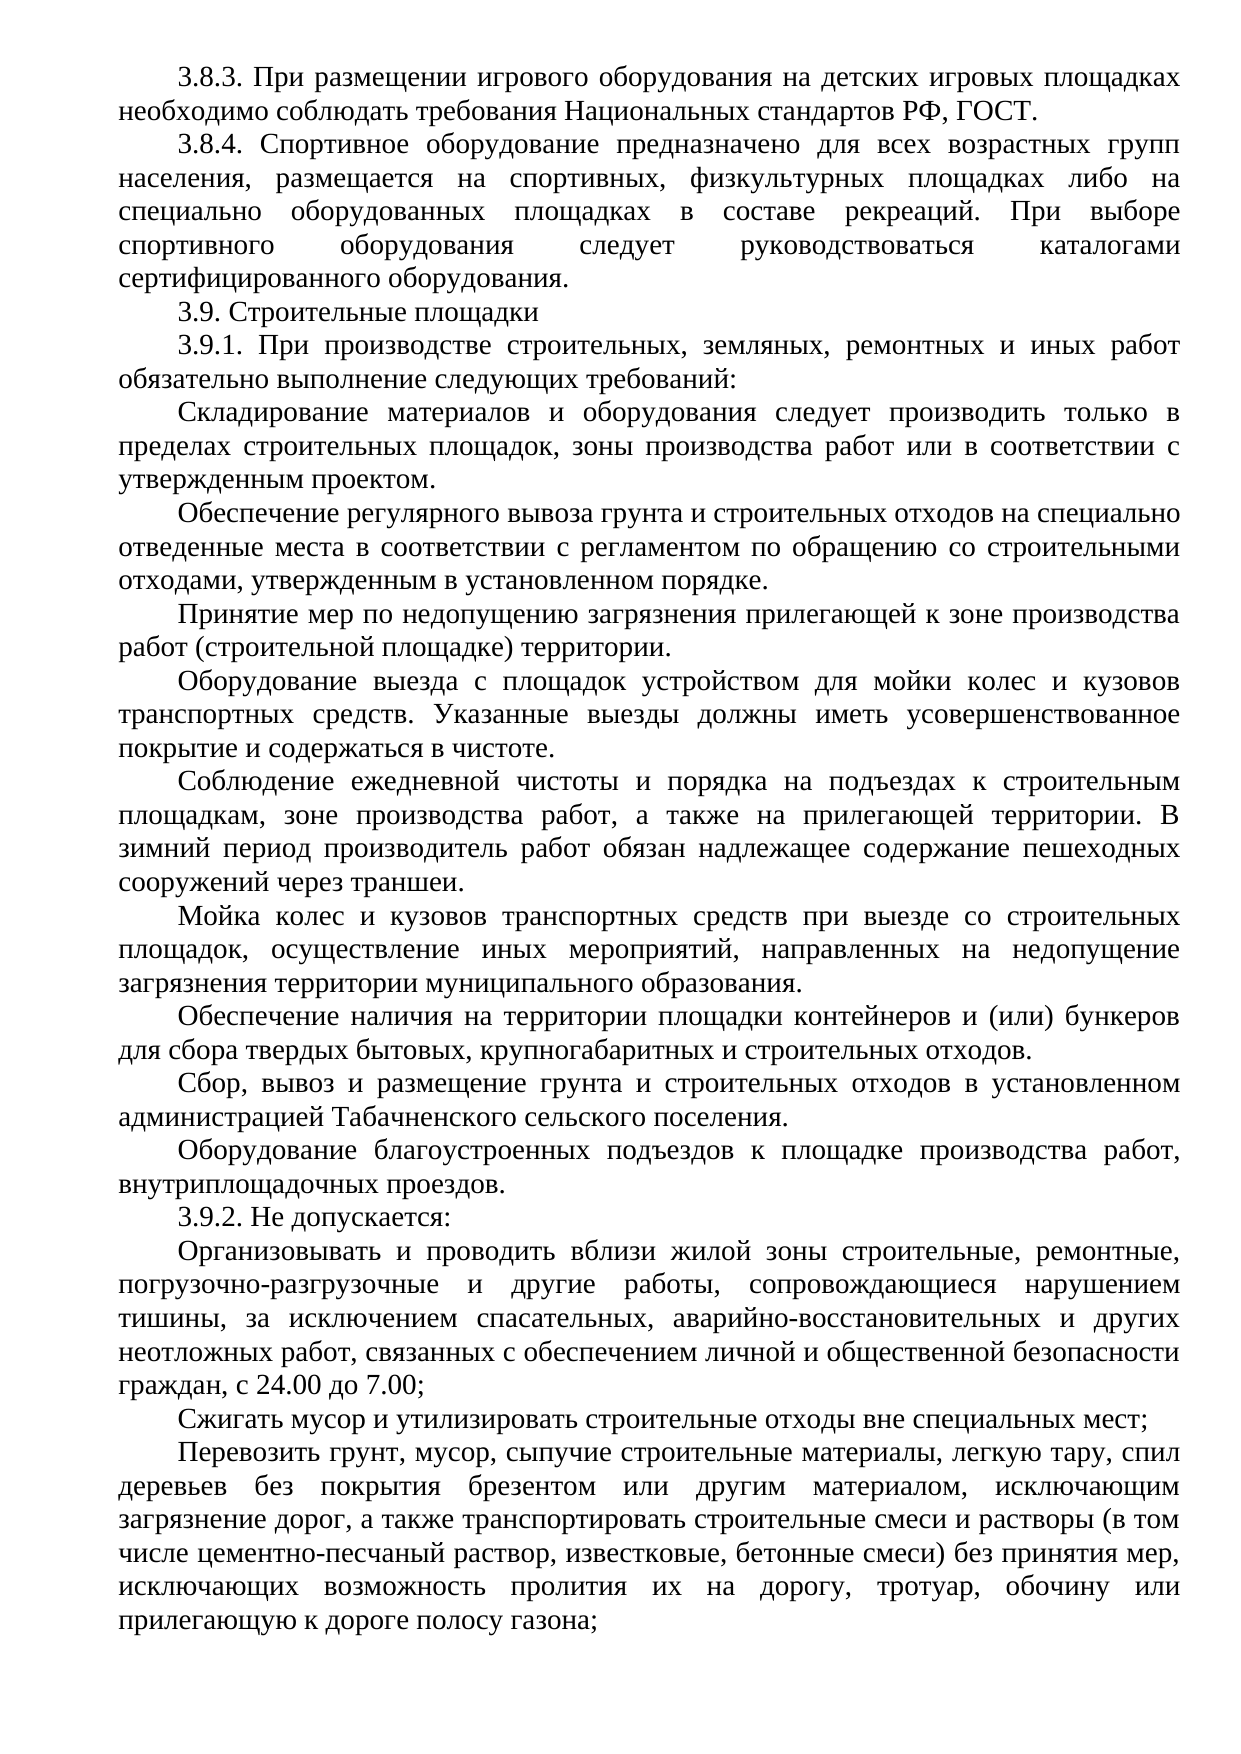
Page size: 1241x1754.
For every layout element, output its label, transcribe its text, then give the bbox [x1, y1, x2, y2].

text 3.9. Строительные площадки [118, 294, 1181, 327]
text 3.9.2. Не допускается: [118, 1199, 1181, 1233]
text 3.9.1. При производстве строительных, земляных, ремонтных и иных работ обязательно выполнение следующих требований: [118, 327, 1181, 394]
text Соблюдение ежедневной чистоты и порядка на подъездах к строительным площадкам, зоне производства работ, а также на прилегающей территории. В зимний период производитель работ обязан надлежащее содержание пешеходных сооружений через траншеи. [118, 763, 1181, 898]
text Принятие мер по недопущению загрязнения прилегающей к зоне производства работ (строительной площадке) территории. [118, 596, 1181, 663]
text Мойка колес и кузовов транспортных средств при выезде со строительных площадок, осуществление иных мероприятий, направленных на недопущение загрязнения территории муниципального образования. [118, 898, 1181, 998]
text Оборудование выезда с площадок устройством для мойки колес и кузовов транспортных средств. Указанные выезды должны иметь усовершенствованное покрытие и содержаться в чистоте. [118, 663, 1181, 763]
text Перевозить грунт, мусор, сыпучие строительные материалы, легкую тару, спил деревьев без покрытия брезентом или другим материалом, исключающим загрязнение дорог, а также транспортировать строительные смеси и растворы (в том числе цементно-песчаный раствор, известковые, бетонные смеси) без принятия мер, исключающих возможность пролития их на дорогу, тротуар, обочину или прилегающую к дороге полосу газона; [118, 1434, 1181, 1636]
text 3.8.3. При размещении игрового оборудования на детских игровых площадках необходимо соблюдать требования Национальных стандартов РФ, ГОСТ. [118, 59, 1181, 126]
text Обеспечение регулярного вывоза грунта и строительных отходов на специально отведенные места в соответствии с регламентом по обращению со строительными отходами, утвержденным в установленном порядке. [118, 495, 1181, 596]
text Складирование материалов и оборудования следует производить только в пределах строительных площадок, зоны производства работ или в соответствии с утвержденным проектом. [118, 394, 1181, 495]
text Организовывать и проводить вблизи жилой зоны строительные, ремонтные, погрузочно-разгрузочные и другие работы, сопровождающиеся нарушением тишины, за исключением спасательных, аварийно-восстановительных и других неотложных работ, связанных с обеспечением личной и общественной безопасности граждан, с 24.00 до 7.00; [118, 1233, 1181, 1401]
text Сжигать мусор и утилизировать строительные отходы вне специальных мест; [118, 1401, 1181, 1434]
text Оборудование благоустроенных подъездов к площадке производства работ, внутриплощадочных проездов. [118, 1132, 1181, 1199]
text Обеспечение наличия на территории площадки контейнеров и (или) бункеров для сбора твердых бытовых, крупногабаритных и строительных отходов. [118, 998, 1181, 1065]
text Сбор, вывоз и размещение грунта и строительных отходов в установленном администрацией Табачненского сельского поселения. [118, 1065, 1181, 1132]
text 3.8.4. Спортивное оборудование предназначено для всех возрастных групп населения, размещается на спортивных, физкультурных площадках либо на специально оборудованных площадках в составе рекреаций. При выборе спортивного оборудования следует руководствоваться каталогами сертифицированного оборудования. [118, 126, 1181, 294]
